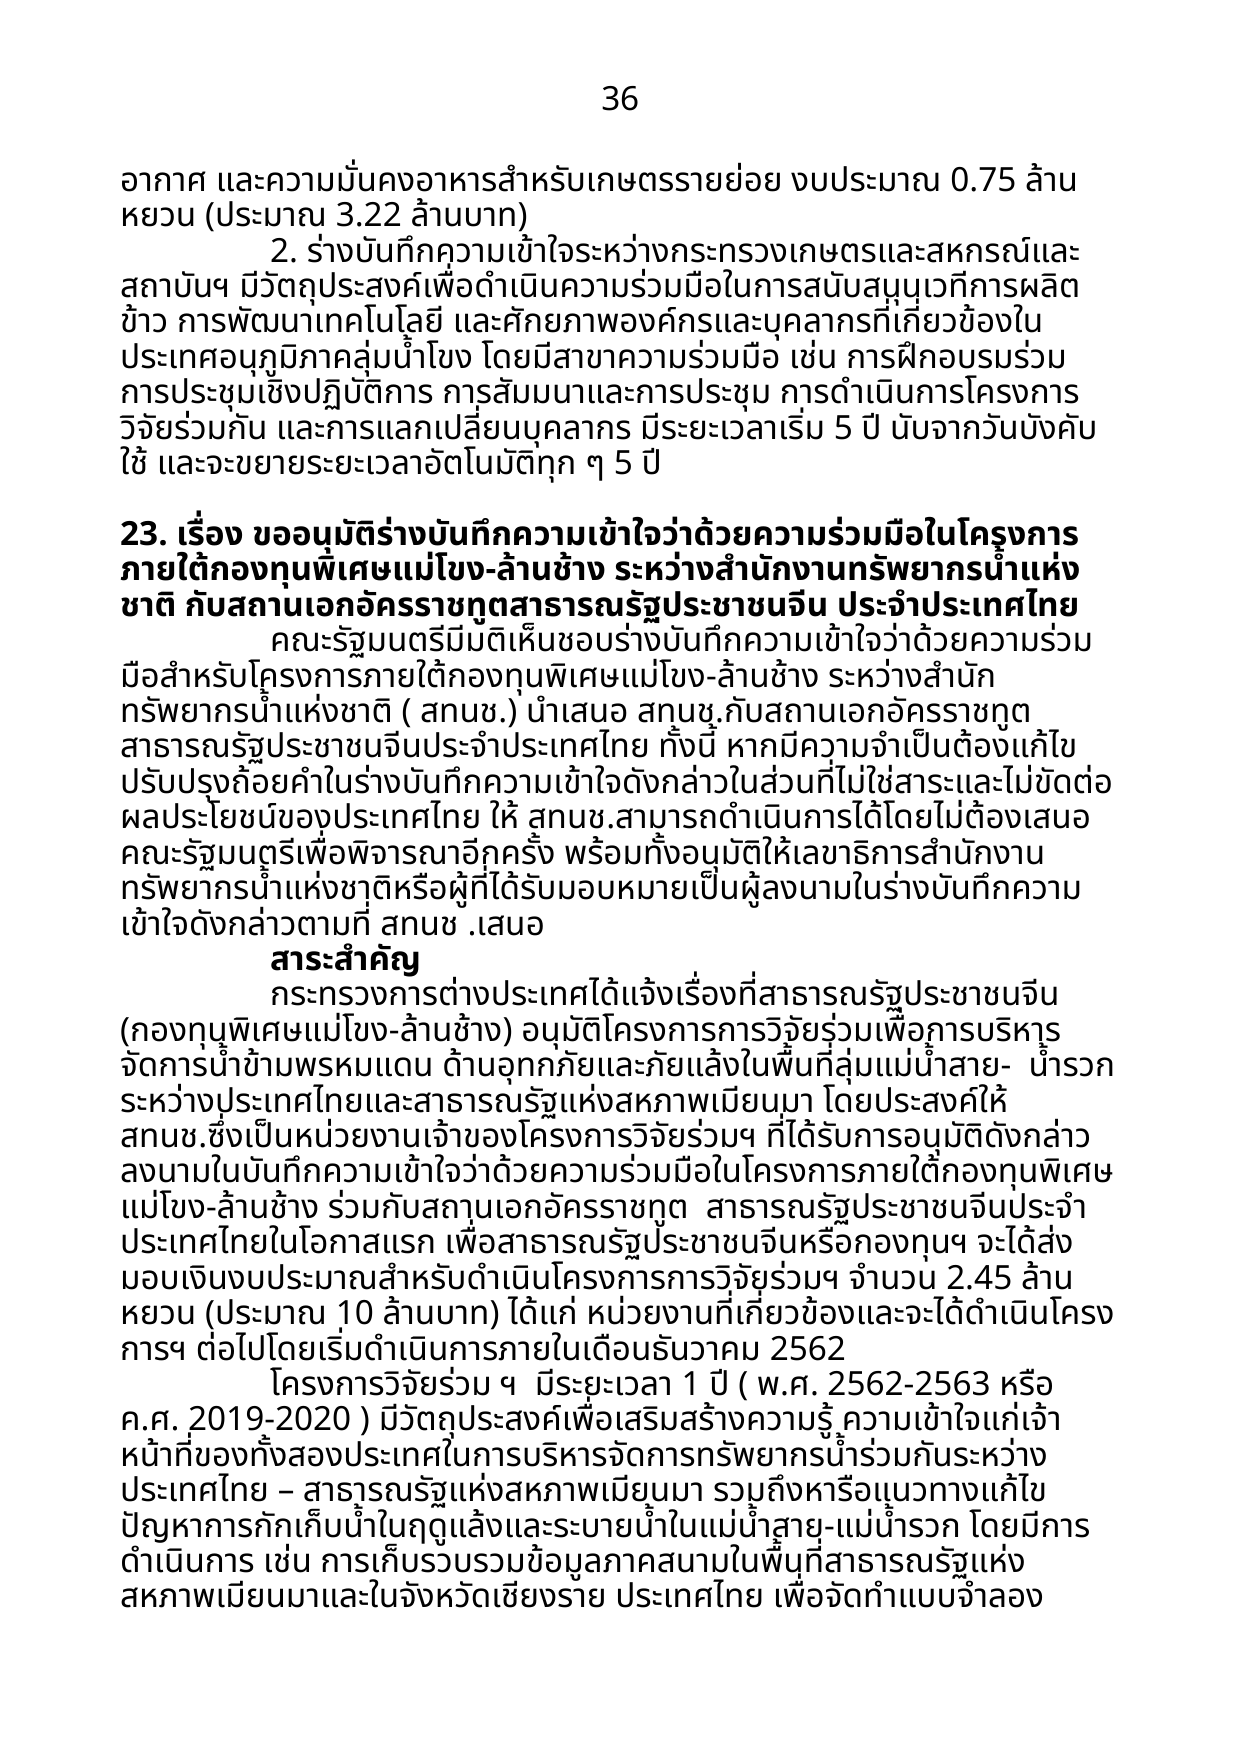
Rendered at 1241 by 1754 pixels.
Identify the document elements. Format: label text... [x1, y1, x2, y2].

text 23. เรื่อง ขออนุมัติร่างบันทึกความเข้าใจว่าด้วยความร่วมมือในโครงการภายใต้กองทุนพิเศษแม่โขง-ล้านช้าง ระหว่างสำนักงานทรัพยากรน้ำแห่งชาติ กับสถานเอกอัครราชทูตสาธารณรัฐประชาชนจีน ประจำประเทศไทย [120, 517, 1120, 623]
text กระทรวงการต่างประเทศได้แจ้งเรื่องที่สาธารณรัฐประชาชนจีน (กองทุนพิเศษแม่โขง-ล้านช้าง) อนุมัติโครงการการวิจัยร่วมเพื่อการบริหารจัดการน้ำข้ามพรหมแดน ด้านอุทกภัยและภัยแล้งในพื้นที่ลุ่มแม่น้ำสาย- น้ำรวก ระหว่างประเทศไทยและสาธารณรัฐแห่งสหภาพเมียนมา โดยประสงค์ให้ สทนช.ซึ่งเป็นหน่วยงานเจ้าของโครงการวิจัยร่วมฯ ที่ได้รับการอนุมัติดังกล่าวลงนามในบันทึกความเข้าใจว่าด้วยความร่วมมือในโครงการภายใต้กองทุนพิเศษแม่โขง-ล้านช้าง ร่วมกับสถานเอกอัครราชทูต สาธารณรัฐประชาชนจีนประจำประเทศไทยในโอกาสแรก เพื่อสาธารณรัฐประชาชนจีนหรือกองทุนฯ จะได้ส่งมอบเงินงบประมาณสำหรับดำเนินโครงการการวิจัยร่วมฯ จำนวน 2.45 ล้านหยวน (ประมาณ 10 ล้านบาท) ได้แก่ หน่วยงานที่เกี่ยวข้องและจะได้ดำเนินโครงการฯ ต่อไปโดยเริ่มดำเนินการภายในเดือนธันวาคม 2562 [120, 977, 1120, 1367]
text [120, 1367, 1120, 1615]
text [120, 163, 1120, 234]
text คณะรัฐมนตรีมีมติเห็นชอบร่างบันทึกความเข้าใจว่าด้วยความร่วมมือสำหรับโครงการภายใต้กองทุนพิเศษแม่โขง-ล้านช้าง ระหว่างสำนักทรัพยากรน้ำแห่งชาติ ( สทนช.) นำเสนอ สทนช.กับสถานเอกอัครราชทูตสาธารณรัฐประชาชนจีนประจำประเทศไทย ทั้งนี้ หากมีความจำเป็นต้องแก้ไขปรับปรุงถ้อยคำในร่างบันทึกความเข้าใจดังกล่าวในส่วนที่ไม่ใช่สาระและไม่ขัดต่อผลประโยชน์ของประเทศไทย ให้ สทนช.สามารถดำเนินการได้โดยไม่ต้องเสนอคณะรัฐมนตรีเพื่อพิจารณาอีกครั้ง พร้อมทั้งอนุมัติให้เลขาธิการสำนักงานทรัพยากรน้ำแห่งชาติหรือผู้ที่ได้รับมอบหมายเป็นผู้ลงนามในร่างบันทึกความเข้าใจดังกล่าวตามที่ สทนช .เสนอ [120, 623, 1120, 942]
text 2. ร่างบันทึกความเข้าใจระหว่างกระทรวงเกษตรและสหกรณ์และสถาบันฯ มีวัตถุประสงค์เพื่อดำเนินความร่วมมือในการสนับสนุนเวทีการผลิตข้าว การพัฒนาเทคโนโลยี และศักยภาพองค์กรและบุคลากรที่เกี่ยวข้องในประเทศอนุภูมิภาคลุ่มน้ำโขง โดยมีสาขาความร่วมมือ เช่น การฝึกอบรมร่วม การประชุมเชิงปฏิบัติการ การสัมมนาและการประชุม การดำเนินการโครงการวิจัยร่วมกัน และการแลกเปลี่ยนบุคลากร มีระยะเวลาเริ่ม 5 ปี นับจากวันบังคับใช้ และจะขยายระยะเวลาอัตโนมัติทุก ๆ 5 ปี [120, 234, 1120, 482]
text สาระสำคัญ [120, 942, 1120, 977]
